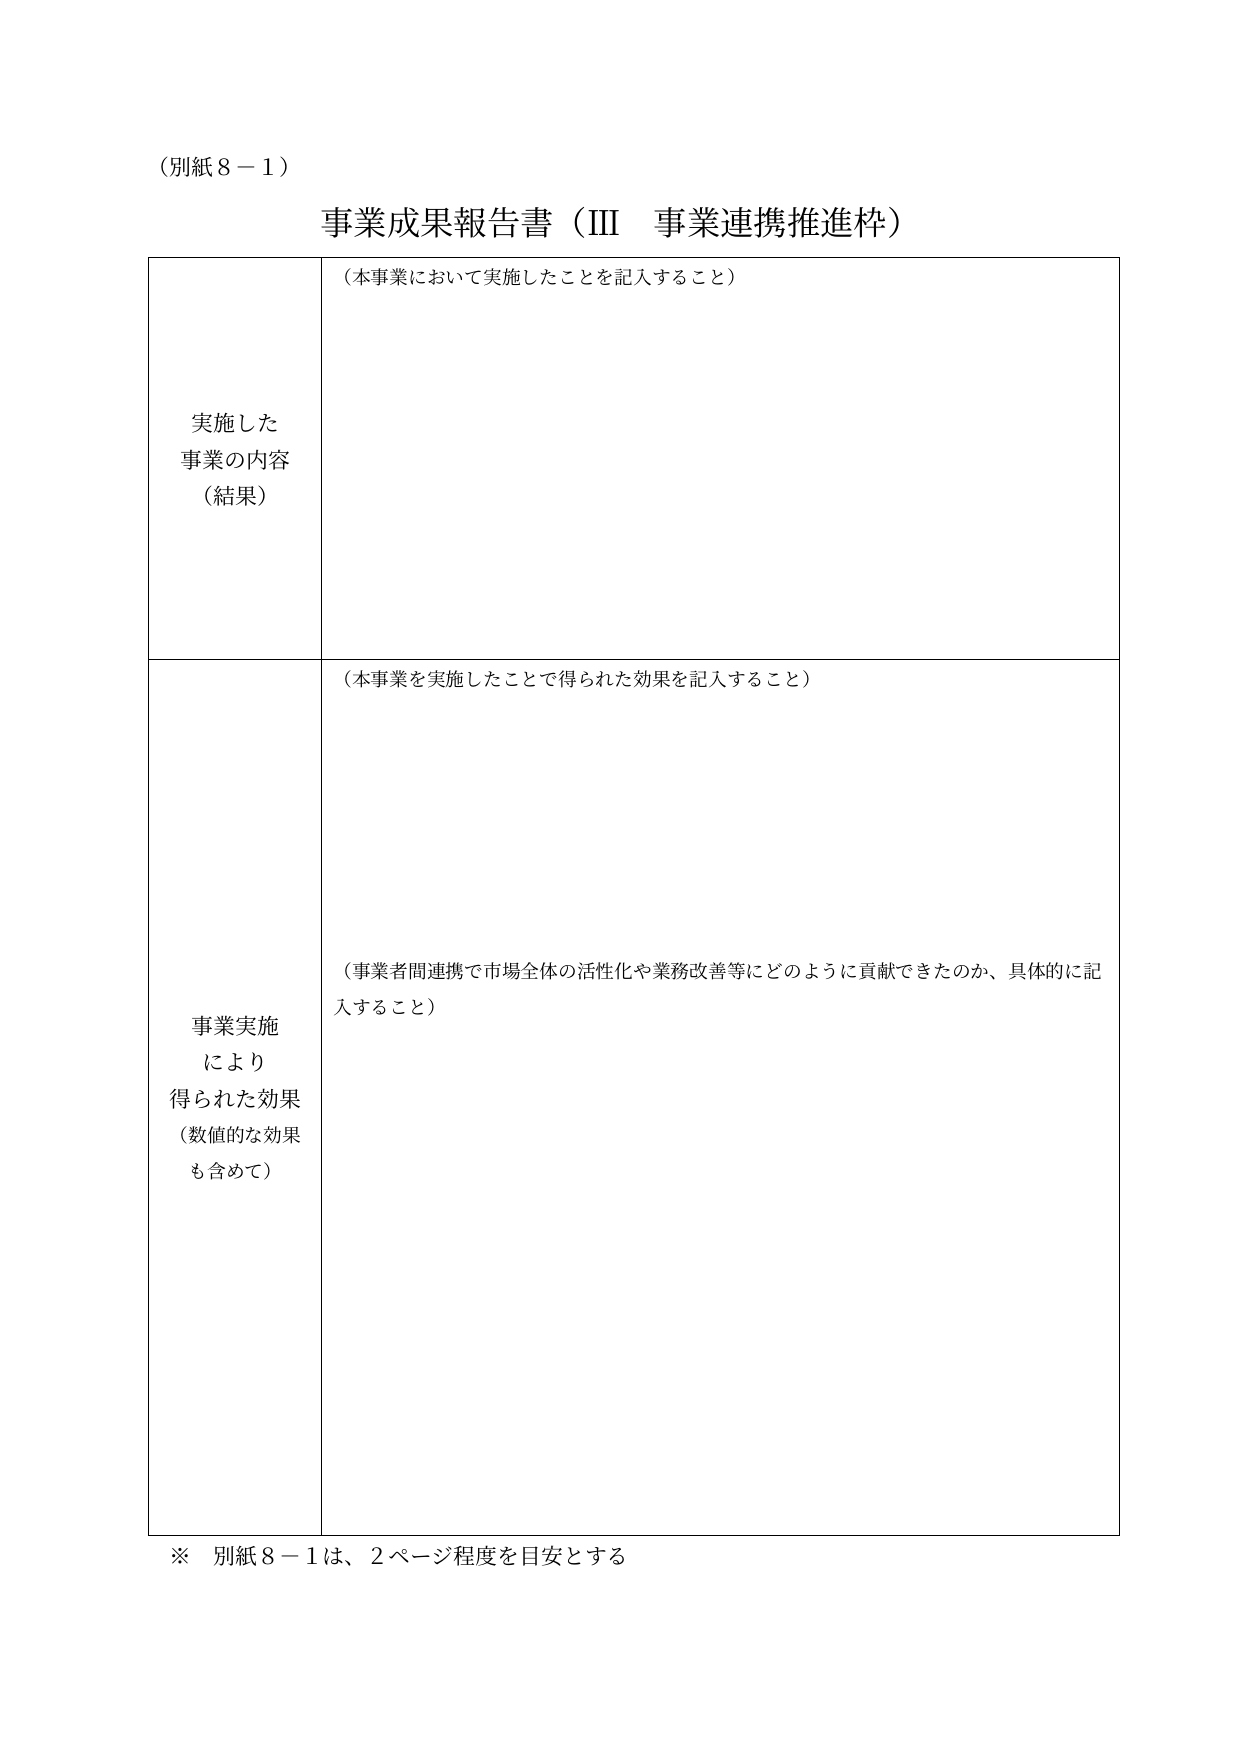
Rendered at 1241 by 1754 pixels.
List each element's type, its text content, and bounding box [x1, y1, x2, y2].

table_header 実施した 事業の内容 （結果） [149, 258, 321, 659]
table_cell （本事業を実施したことで得られた効果を記入すること） （事業者間連携で市場全体の活性化や業務改善等にどのように貢献できたのか、具体的に記入すること） [322, 660, 1119, 1535]
table_header （本事業において実施したことを記入すること） [322, 258, 1119, 659]
text ※ 別紙８－１は、２ページ程度を目安とする [148, 1536, 1092, 1573]
table_cell 事業実施 により 得られた効果 （数値的な効果 も含めて） [149, 660, 321, 1535]
text （別紙８－１） [148, 148, 1093, 184]
text 事業成果報告書（Ⅲ 事業連携推進枠） [148, 184, 1092, 257]
